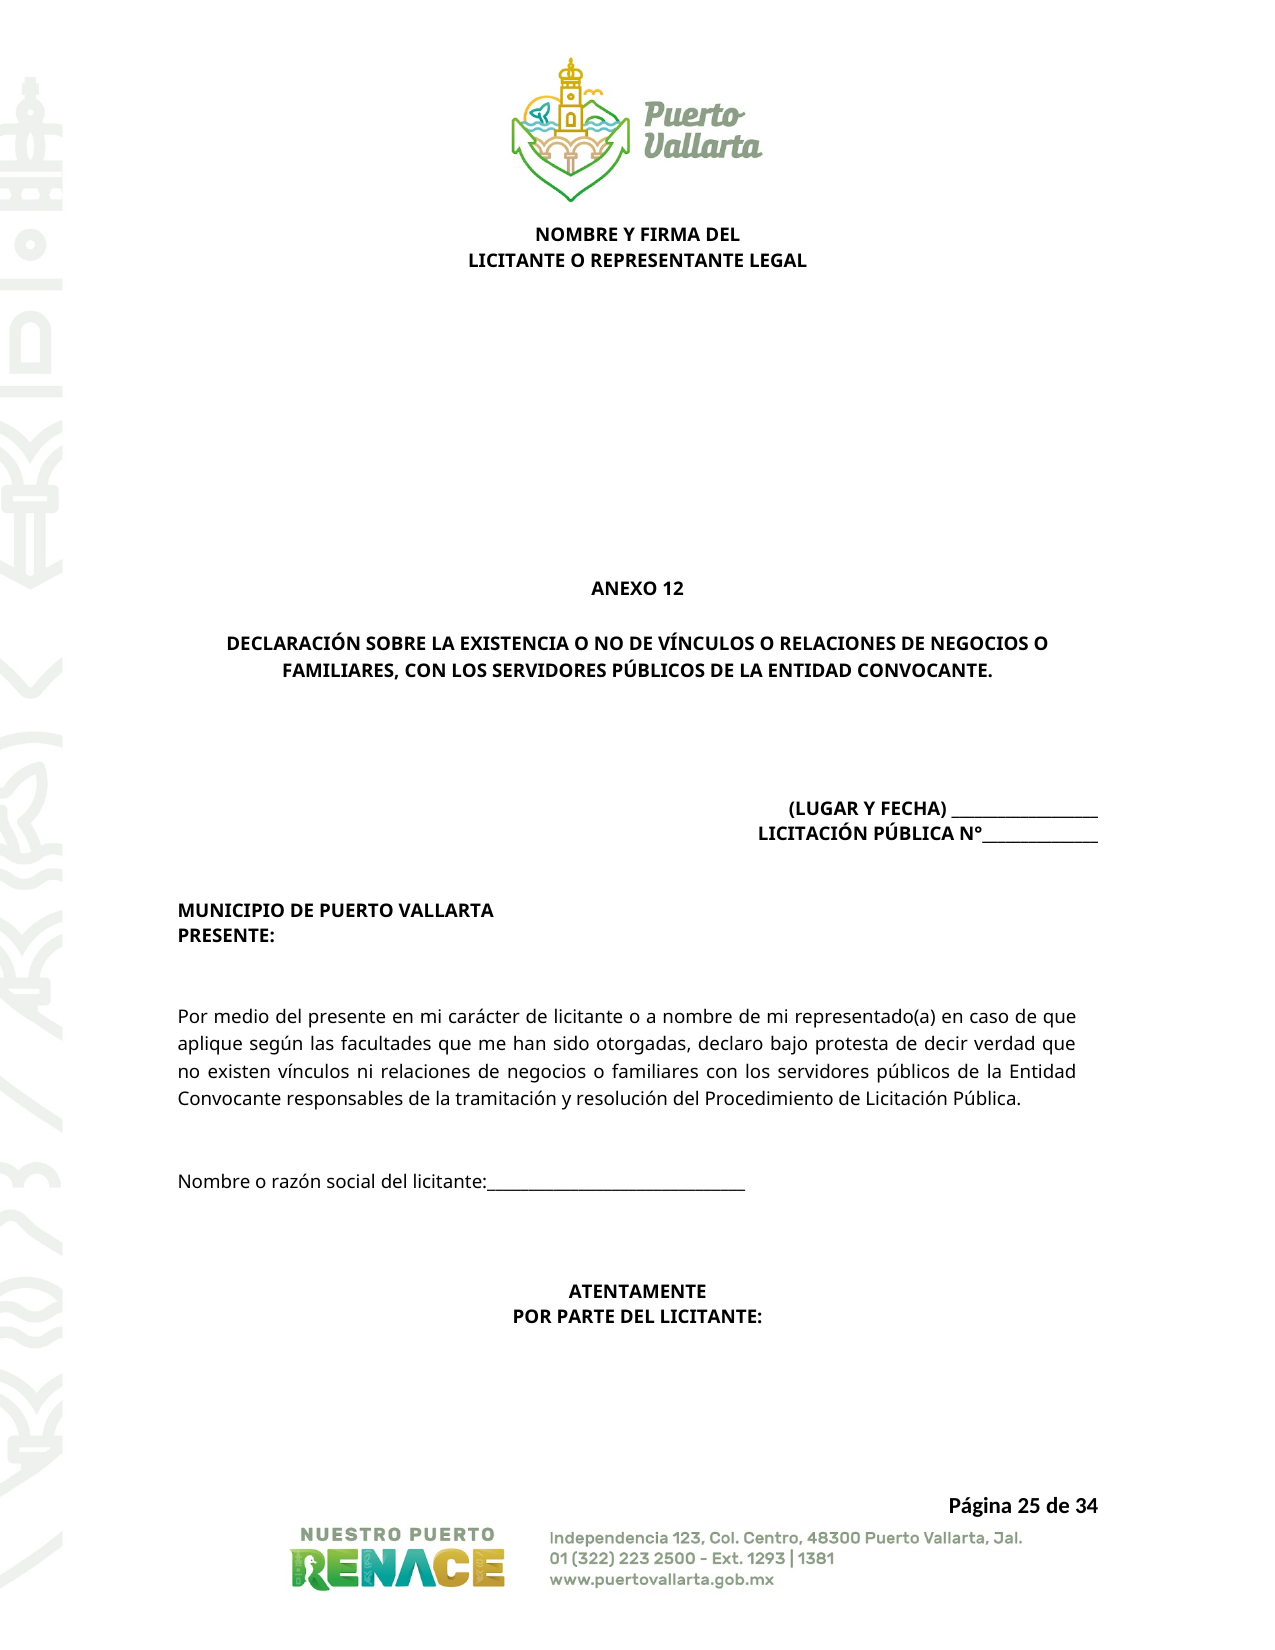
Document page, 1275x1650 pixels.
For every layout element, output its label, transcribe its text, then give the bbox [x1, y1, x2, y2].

text ATENTAMENTE [177, 1278, 1098, 1304]
text LICITANTE O REPRESENTANTE LEGAL [177, 247, 1098, 273]
text (LUGAR Y FECHA) ___________________ [177, 795, 1098, 821]
text MUNICIPIO DE PUERTO VALLARTA [177, 897, 1098, 923]
picture [0, 0, 1275, 1649]
text LICITACIÓN PÚBLICA N°_______________ [177, 821, 1098, 846]
text Por medio del presente en mi carácter de licitante o a nombre de mi representado(a) en caso de que aplique según las facultades que me han sido otorgadas, declaro bajo protesta de decir verdad que no existen vínculos ni relaciones de negocios o familiares con los servidores públicos de la Entidad Convocante responsables de la tramitación y resolución del Procedimiento de Licitación Pública. [177, 1003, 1078, 1111]
text PRESENTE: [177, 923, 1098, 948]
text ANEXO 12 [177, 575, 1098, 601]
text DECLARACIÓN SOBRE LA EXISTENCIA O NO DE VÍNCULOS O RELACIONES DE NEGOCIOS O FAMILIARES, CON LOS SERVIDORES PÚBLICOS DE LA ENTIDAD CONVOCANTE. [177, 630, 1098, 683]
text NOMBRE Y FIRMA DEL [177, 222, 1098, 247]
text POR PARTE DEL LICITANTE: [177, 1304, 1098, 1329]
text Nombre o razón social del licitante:_______________________________ [177, 1168, 1078, 1194]
